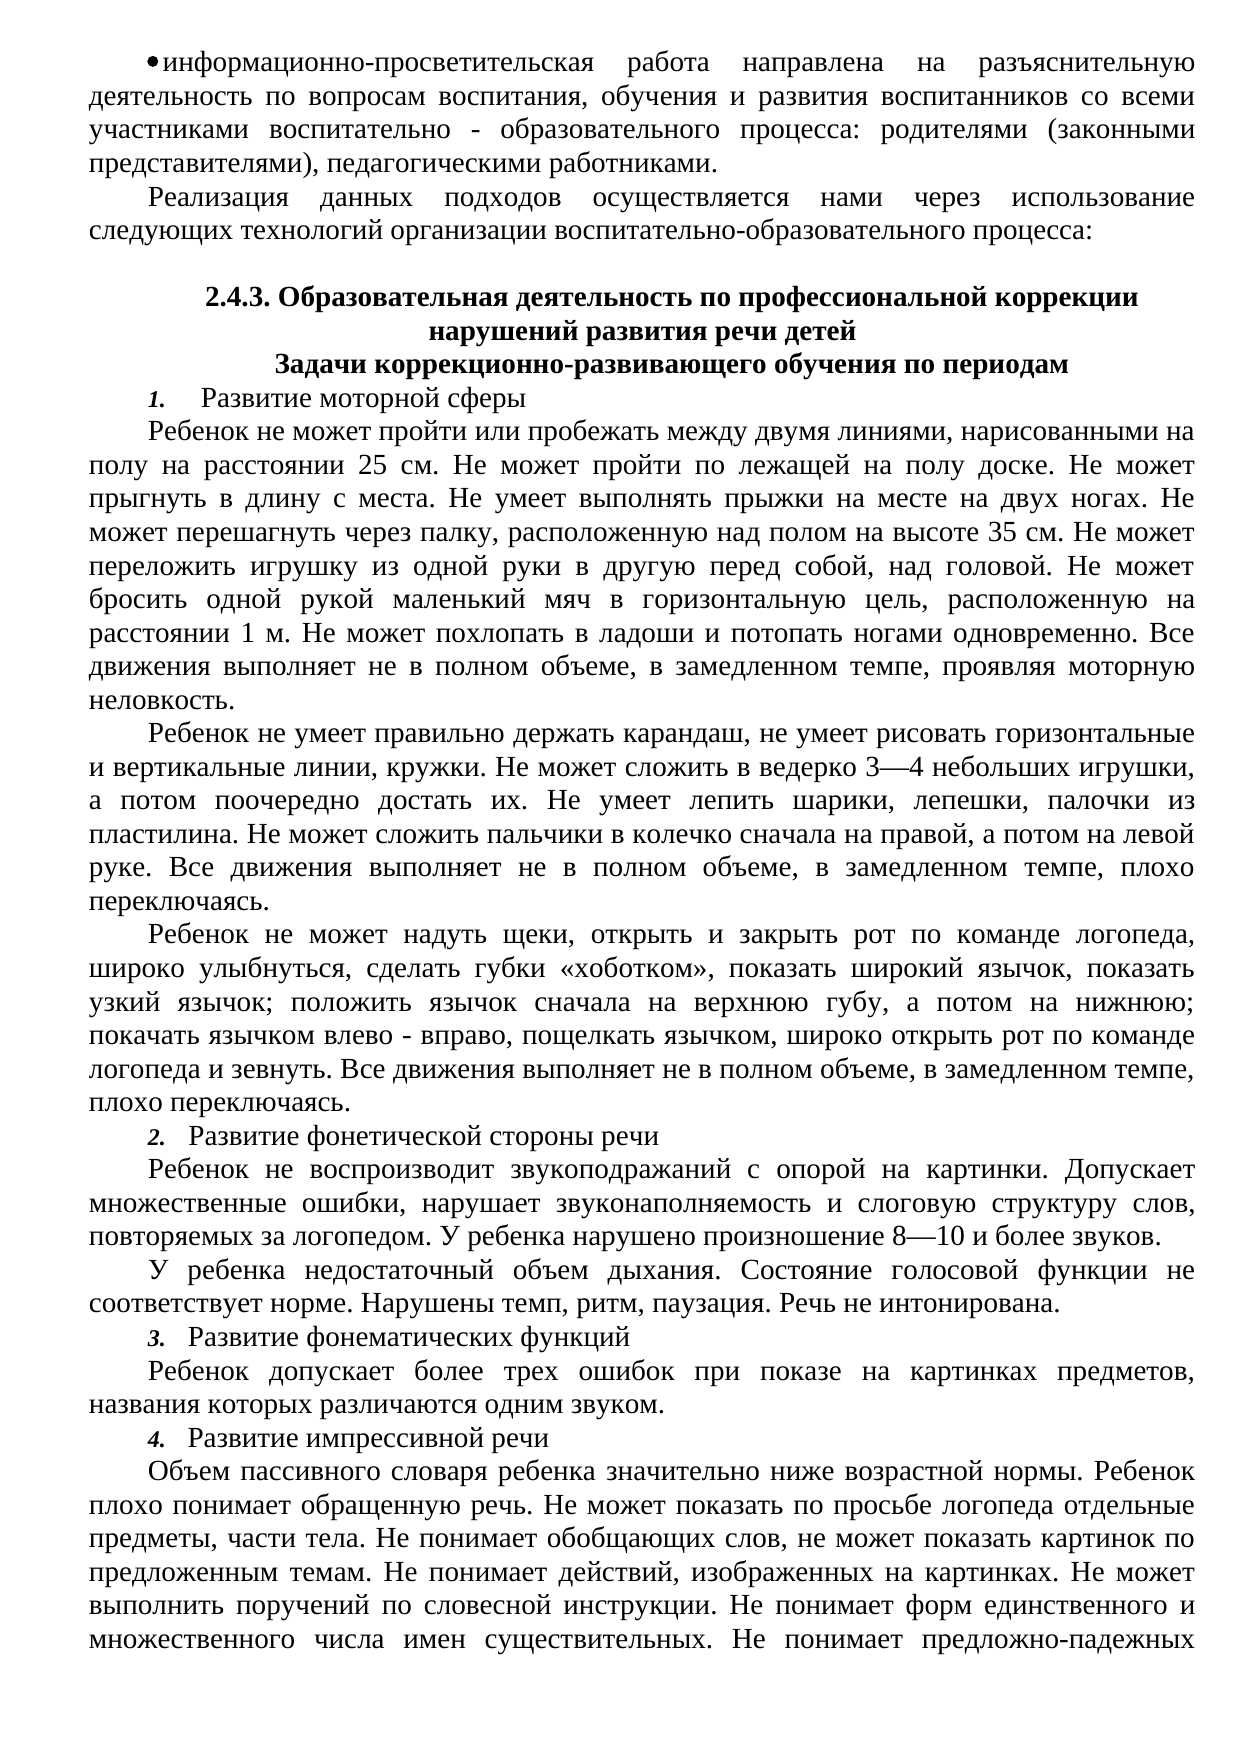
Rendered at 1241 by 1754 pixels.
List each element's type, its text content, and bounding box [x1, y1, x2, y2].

text Ребенок не может надуть щеки, открыть и закрыть рот по команде логопеда, широко улыбнуться, сделать губки «хоботком», показать широкий язычок, показать узкий язычок; положить язычок сначала на верхнюю губу, а потом на нижнюю; покачать язычком влево - вправо, пощелкать язычком, широко открыть рот по команде логопеда и зевнуть. Все движения выполняет не в полном объеме, в замедленном темпе, плохо переключаясь. [89, 917, 1196, 1118]
list Развитие фонетической стороны речи [89, 1118, 1196, 1151]
text Ребенок не воспроизводит звукоподражаний с опорой на картинки. Допускает множественные ошибки, нарушает звуконаполняемость и слоговую структуру слов, повторяемых за логопедом. У ребенка нарушено произношение 8—10 и более звуков. [89, 1151, 1196, 1252]
list Развитие моторной сферы [89, 380, 1196, 413]
text Ребенок не может пройти или пробежать между двумя линиями, нарисованными на полу на расстоянии 25 см. Не может пройти по лежащей на полу доске. Не может прыгнуть в длину с места. Не умеет выполнять прыжки на месте на двух ногах. Не может перешагнуть через палку, расположенную над полом на высоте 35 см. Не может переложить игрушку из одной руки в другую перед собой, над головой. Не может бросить одной рукой маленький мяч в горизонтальную цель, расположенную на расстоянии 1 м. Не может похлопать в ладоши и потопать ногами одновременно. Все движения выполняет не в полном объеме, в замедленном темпе, проявляя моторную неловкость. [89, 413, 1196, 715]
list Развитие фонематических функций [89, 1319, 1196, 1353]
text У ребенка недостаточный объем дыхания. Состояние голосовой функции не соответствует норме. Нарушены темп, ритм, паузация. Речь не интонирована. [89, 1252, 1196, 1319]
subtitle 2.4.3. Образовательная деятельность по профессиональной коррекции нарушений развития речи детей [89, 279, 1196, 346]
text Ребенок не умеет правильно держать карандаш, не умеет рисовать горизонтальные и вертикальные линии, кружки. Не может сложить в ведерко 3—4 небольших игрушки, а потом поочередно достать их. Не умеет лепить шарики, лепешки, палочки из пластилина. Не может сложить пальчики в колечко сначала на правой, а потом на левой руке. Все движения выполняет не в полном объеме, в замедленном темпе, плохо переключаясь. [89, 715, 1196, 917]
text Ребенок допускает более трех ошибок при показе на картинках предметов, названия которых различаются одним звуком. [89, 1353, 1196, 1420]
list Развитие импрессивной речи [89, 1420, 1196, 1453]
text Реализация данных подходов осуществляется нами через использование следующих технологий организации воспитательно-образовательного процесса: [89, 179, 1196, 246]
text Задачи коррекционно-развивающего обучения по периодам [89, 346, 1196, 380]
list информационно-просветительская работа направлена на разъяснительную деятельность по вопросам воспитания, обучения и развития воспитанников со всеми участниками воспитательно - образовательного процесса: родителями (законными представителями), педагогическими работниками. [89, 44, 1196, 179]
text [89, 1453, 1196, 1654]
